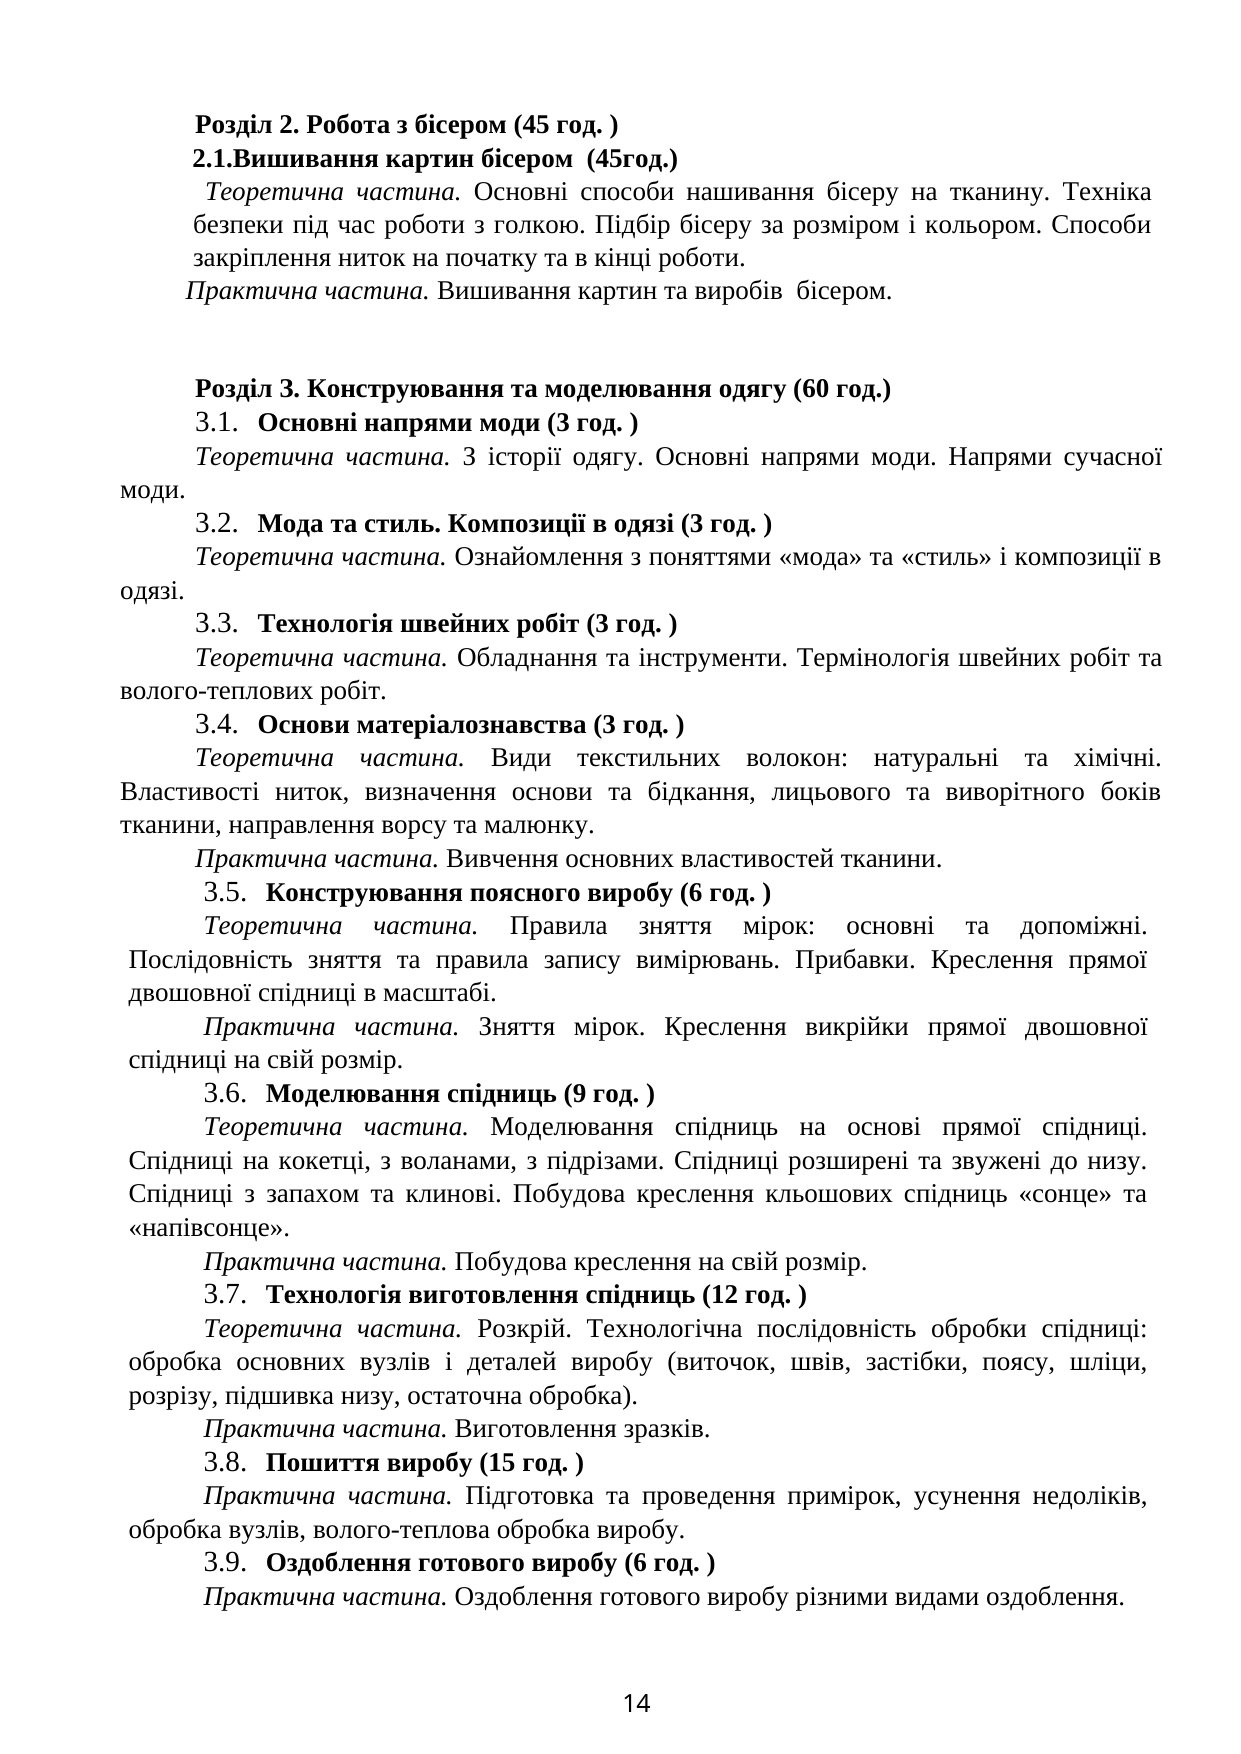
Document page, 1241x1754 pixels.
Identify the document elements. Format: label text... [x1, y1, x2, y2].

text Практична частина. Підготовка та проведення примірок, усунення недоліків, обробка вузлів, волого-теплова обробка виробу. [128, 1478, 1148, 1545]
text Практична частина. Вишивання картин та виробів бісером. [118, 273, 1182, 306]
list Мода та стиль. Композиції в одязі (3 год. ) [120, 505, 1182, 539]
list Конструювання поясного виробу (6 год. ) [128, 874, 1182, 908]
text Теоретична частина. Розкрій. Технологічна послідовність обробки спідниці: обробка основних вузлів і деталей виробу (виточок, швів, застібки, поясу, шліци, розрізу, підшивка низу, остаточна обробка). [128, 1310, 1148, 1411]
text Розділ З. Конструювання та моделювання одягу (60 год.) [120, 371, 1182, 404]
text Практична частина. Зняття мірок. Креслення викрійки прямої двошовної спідниці на свій розмір. [128, 1008, 1148, 1075]
list Основи матеріалознавства (3 год. ) [120, 706, 1182, 740]
list Пошиття виробу (15 год. ) [128, 1444, 1182, 1478]
text Теоретична частина. Моделювання спідниць на основі прямої спідниці. Спідниці на кокетці, з воланами, з підрізами. Спідниці розширені та звужені до низу. Спідниці з запахом та клинові. Побудова креслення кльошових спідниць «сонце» та «напівсонце». [128, 1109, 1148, 1243]
list Основні напрями моди (3 год. ) [120, 404, 1182, 438]
list Оздоблення готового виробу (6 год. ) [128, 1545, 1182, 1578]
text Теоретична частина. Ознайомлення з поняттями «мода» та «стиль» і композиції в одязі. [120, 539, 1163, 606]
list Технологія швейних робіт (3 год. ) [120, 606, 1182, 639]
text Практична частина. Виготовлення зразків. [128, 1411, 1182, 1444]
text 2.1.Вишивання картин бісером (45год.) [91, 141, 1182, 174]
text Теоретична частина. З історії одягу. Основні напрями моди. Напрями сучасної моди. [120, 438, 1163, 505]
text Практична частина. Побудова креслення на свій розмір. [128, 1243, 1182, 1277]
text Теоретична частина. Основні способи нашивання бісеру на тканину. Техніка безпеки під час роботи з голкою. Підбір бісеру за розміром і кольором. Способи закріплення ниток на початку та в кінці роботи. [193, 174, 1153, 273]
text Розділ 2. Робота з бісером (45 год. ) [120, 107, 1182, 141]
list Технологія виготовлення спідниць (12 год. ) [128, 1277, 1182, 1310]
text Практична частина. Оздоблення готового виробу різними видами оздоблення. [128, 1578, 1148, 1612]
text Теоретична частина. Види текстильних волокон: натуральні та хімічні. Властивості ниток, визначення основи та бідкання, лицьового та виворітного боків тканини, направлення ворсу та малюнку. [120, 740, 1163, 841]
text Теоретична частина. Правила зняття мірок: основні та допоміжні. Послідовність зняття та правила запису вимірювань. Прибавки. Креслення прямої двошовної спідниці в масштабі. [128, 908, 1148, 1008]
text Теоретична частина. Обладнання та інструменти. Термінологія швейних робіт та волого-теплових робіт. [120, 639, 1163, 706]
text Практична частина. Вивчення основних властивостей тканини. [120, 841, 1182, 874]
list Моделювання спідниць (9 год. ) [128, 1075, 1182, 1109]
